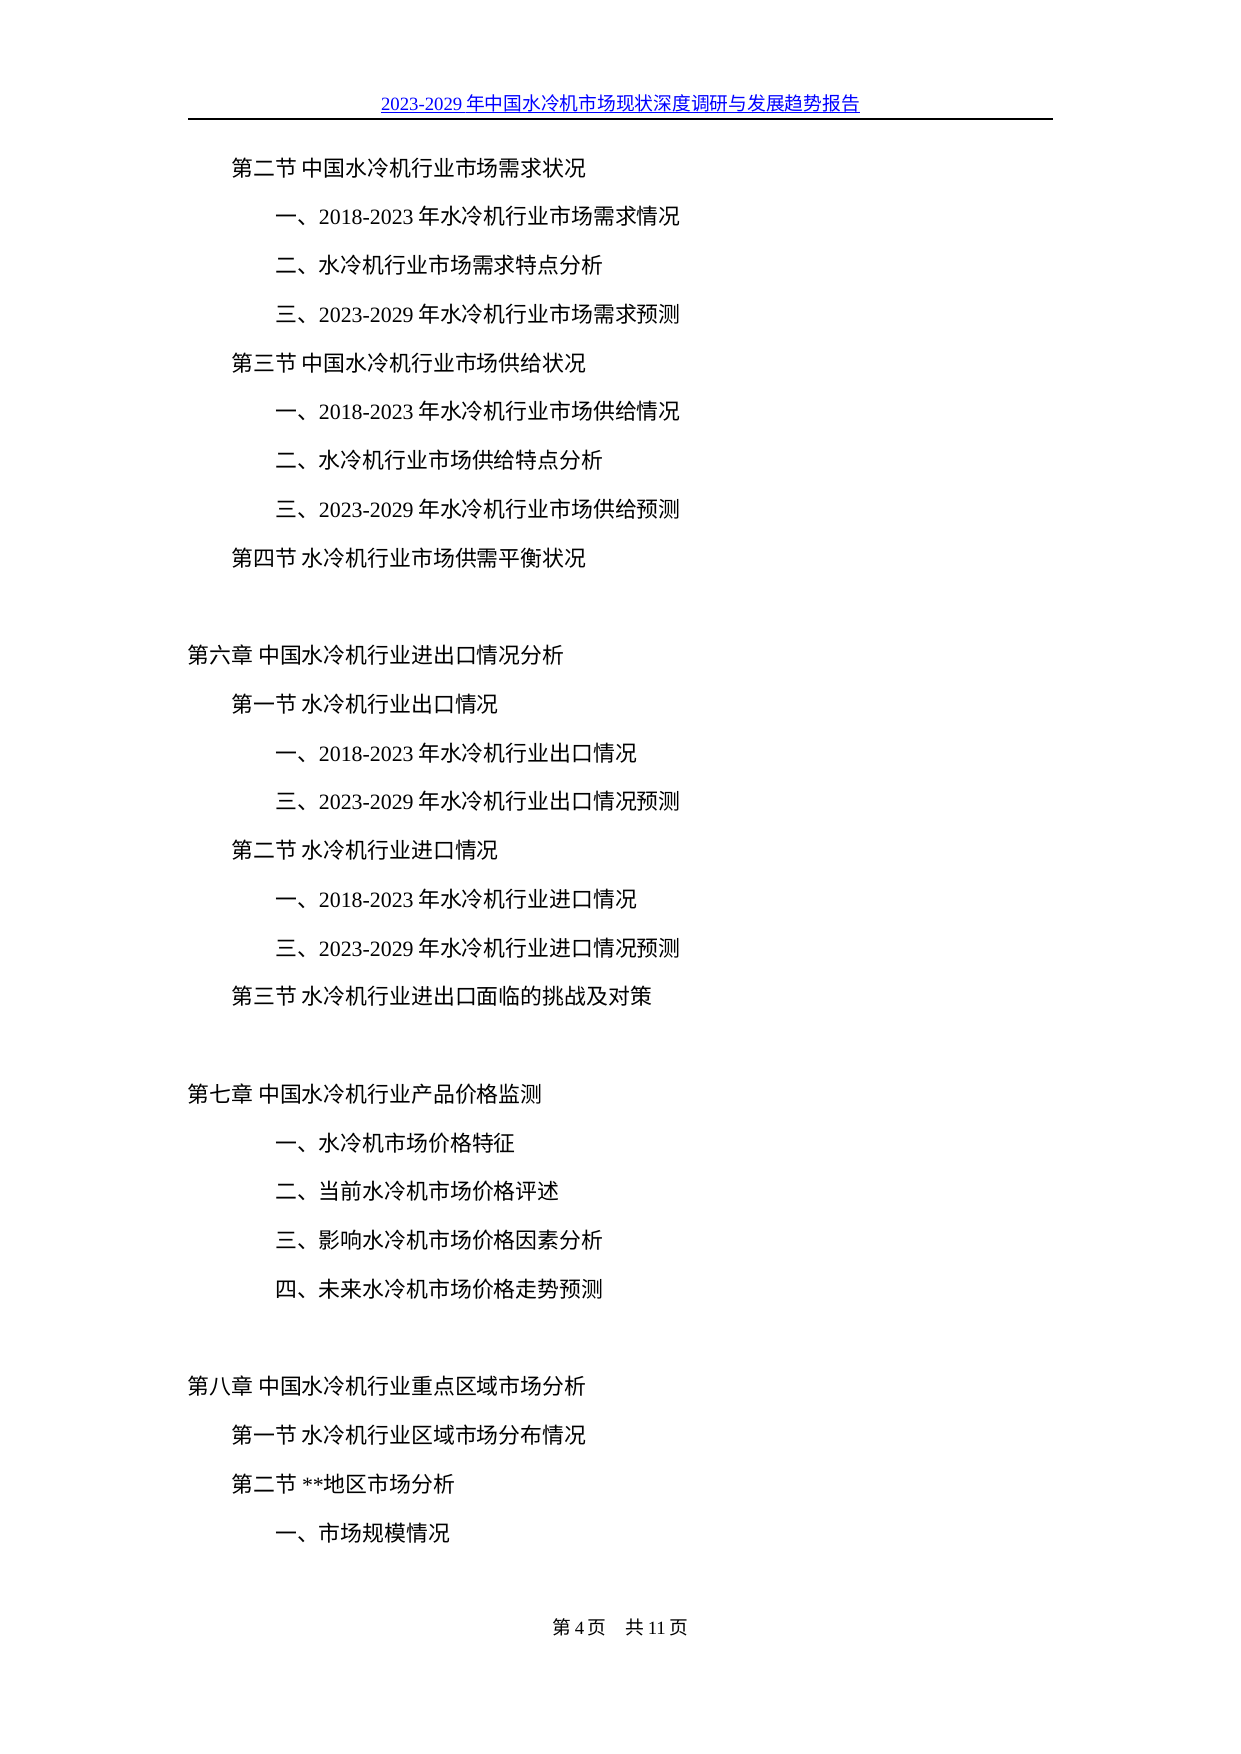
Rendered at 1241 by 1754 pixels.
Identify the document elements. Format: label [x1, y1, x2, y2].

text [187, 150, 1053, 1548]
